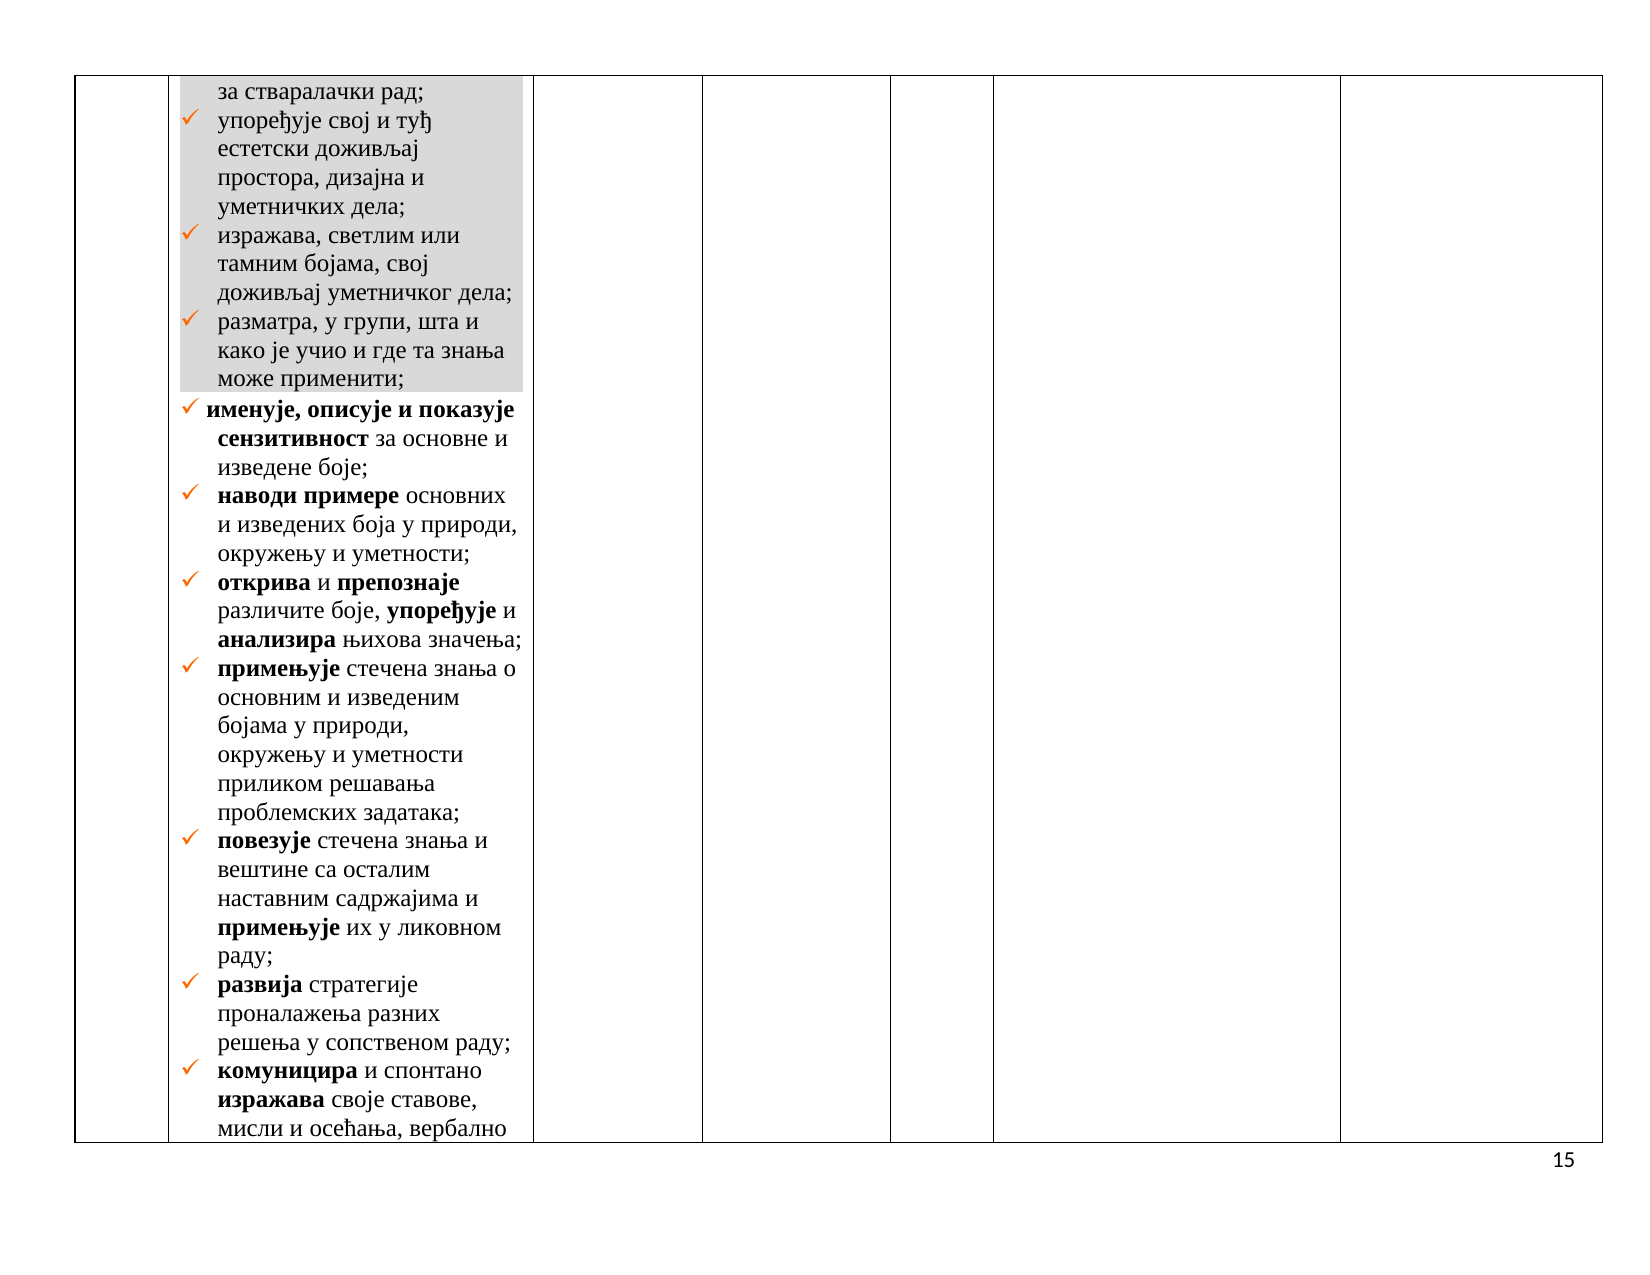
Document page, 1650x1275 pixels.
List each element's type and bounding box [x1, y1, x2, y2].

table_cell [891, 76, 993, 1142]
table_cell [534, 76, 702, 1142]
table_cell [703, 76, 890, 1142]
table_cell [994, 76, 1340, 1142]
